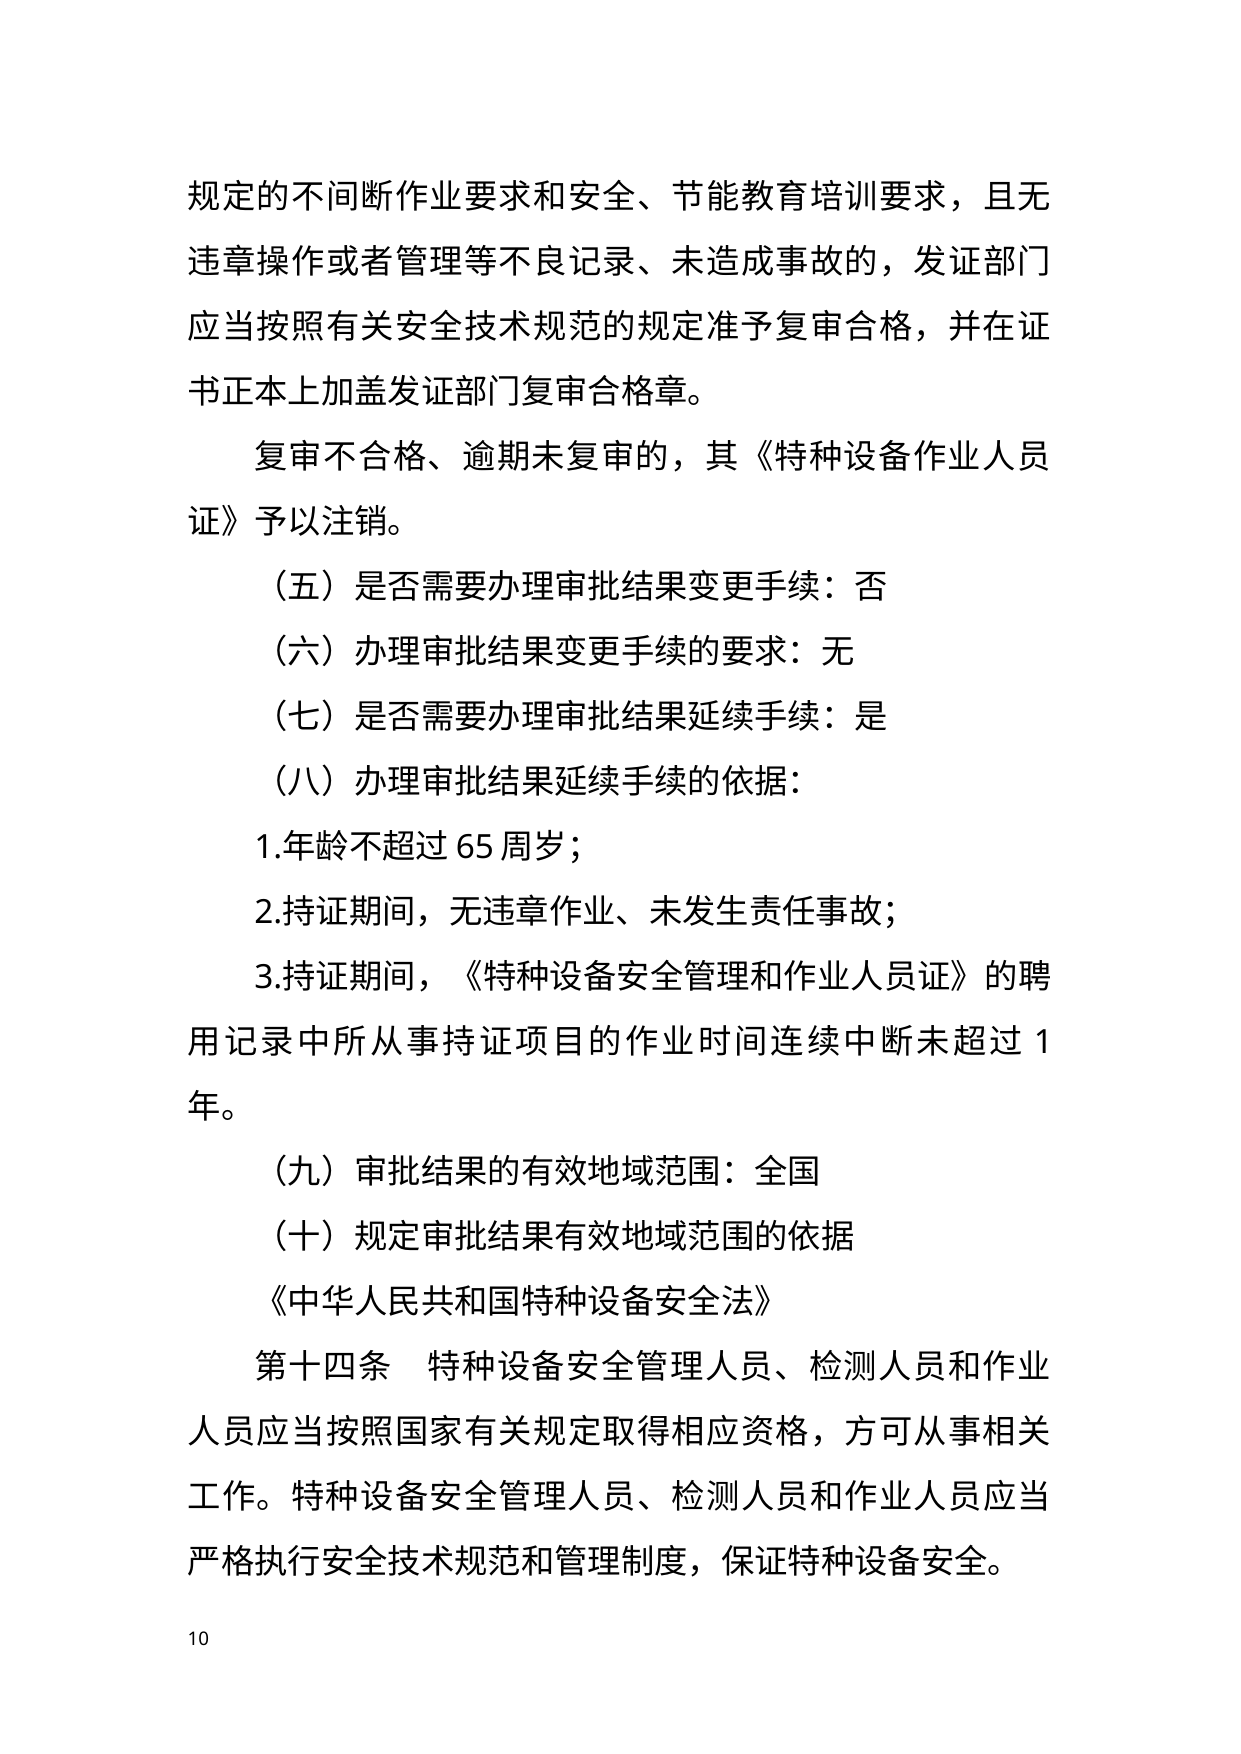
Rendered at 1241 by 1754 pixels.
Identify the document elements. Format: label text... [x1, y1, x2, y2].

list （九）审批结果的有效地域范围：全国 [187, 1137, 1053, 1202]
list （七）是否需要办理审批结果延续手续：是 [187, 682, 1053, 747]
list （十）规定审批结果有效地域范围的依据 [187, 1202, 1053, 1267]
list 复审不合格、逾期未复审的，其《特种设备作业人员证》予以注销。 [187, 422, 1053, 552]
list 第十四条 特种设备安全管理人员、检测人员和作业人员应当按照国家有关规定取得相应资格，方可从事相关工作。特种设备安全管理人员、检测人员和作业人员应当严格执行安全技术规范和管理制度，保证特种设备安全。 [187, 1332, 1053, 1592]
list 1.年龄不超过65周岁； [187, 812, 1053, 877]
list 3.持证期间，《特种设备安全管理和作业人员证》的聘用记录中所从事持证项目的作业时间连续中断未超过1年。 [187, 942, 1053, 1137]
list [187, 162, 1053, 422]
list 《中华人民共和国特种设备安全法》 [187, 1267, 1053, 1332]
list 2.持证期间，无违章作业、未发生责任事故； [187, 877, 1053, 942]
list （八）办理审批结果延续手续的依据： [187, 747, 1053, 812]
list （六）办理审批结果变更手续的要求：无 [187, 617, 1053, 682]
list （五）是否需要办理审批结果变更手续：否 [187, 552, 1053, 617]
